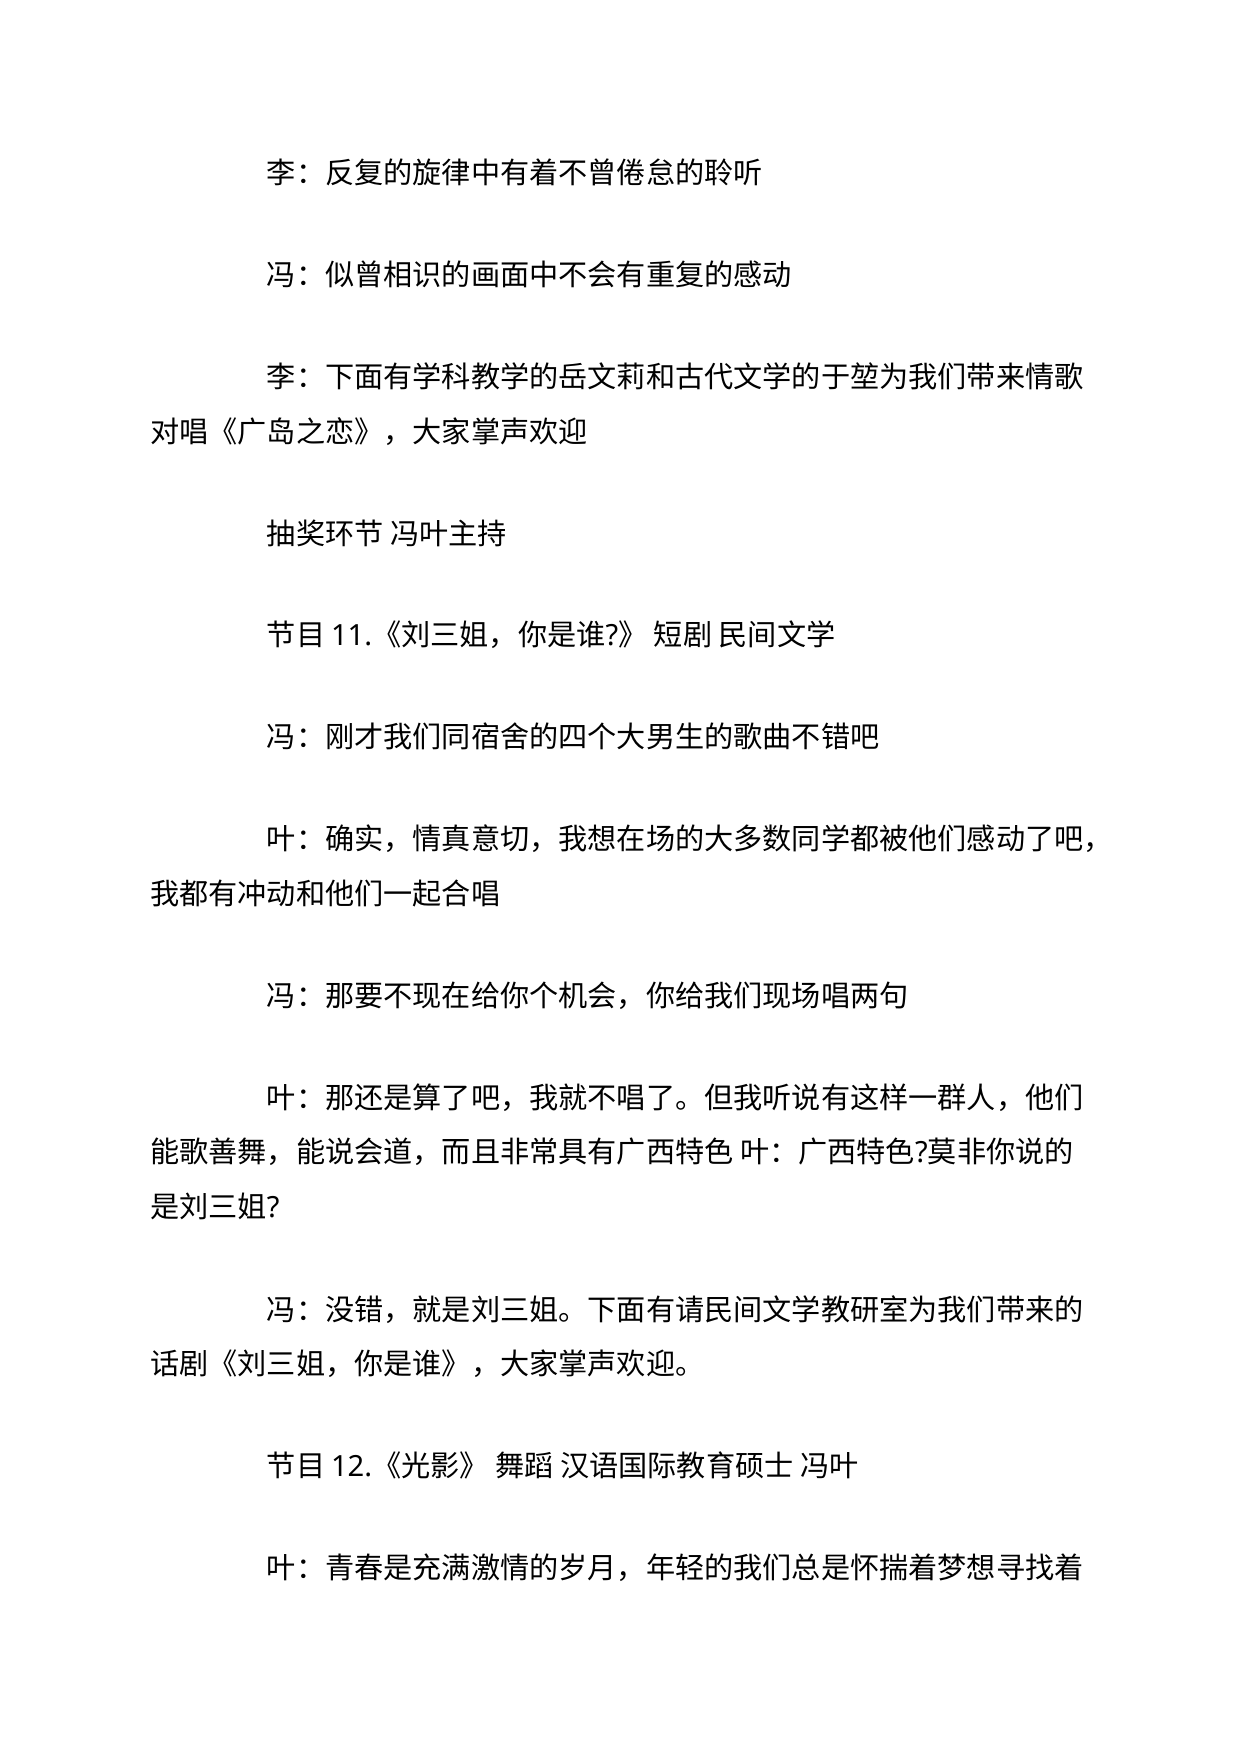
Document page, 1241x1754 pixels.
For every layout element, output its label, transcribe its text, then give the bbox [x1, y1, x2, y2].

text 叶：确实，情真意切，我想在场的大多数同学都被他们感动了吧，我都有冲动和他们一起合唱 [150, 816, 1090, 913]
text 节目11.《刘三姐，你是谁?》 短剧 民间文学 [150, 612, 1090, 654]
text 冯：似曾相识的画面中不会有重复的感动 [150, 252, 1090, 294]
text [150, 1545, 1090, 1587]
text 节目12.《光影》 舞蹈 汉语国际教育硕士 冯叶 [150, 1443, 1090, 1485]
text 抽奖环节 冯叶主持 [150, 510, 1090, 552]
text 李：反复的旋律中有着不曾倦怠的聆听 [150, 150, 1090, 192]
text 李：下面有学科教学的岳文莉和古代文学的于堃为我们带来情歌对唱《广岛之恋》，大家掌声欢迎 [150, 353, 1090, 451]
text 叶：那还是算了吧，我就不唱了。但我听说有这样一群人，他们能歌善舞，能说会道，而且非常具有广西特色 叶：广西特色?莫非你说的是刘三姐? [150, 1074, 1090, 1226]
text 冯：刚才我们同宿舍的四个大男生的歌曲不错吧 [150, 714, 1090, 756]
text 冯：那要不现在给你个机会，你给我们现场唱两句 [150, 972, 1090, 1015]
text 冯：没错，就是刘三姐。下面有请民间文学教研室为我们带来的话剧《刘三姐，你是谁》，大家掌声欢迎。 [150, 1286, 1090, 1383]
